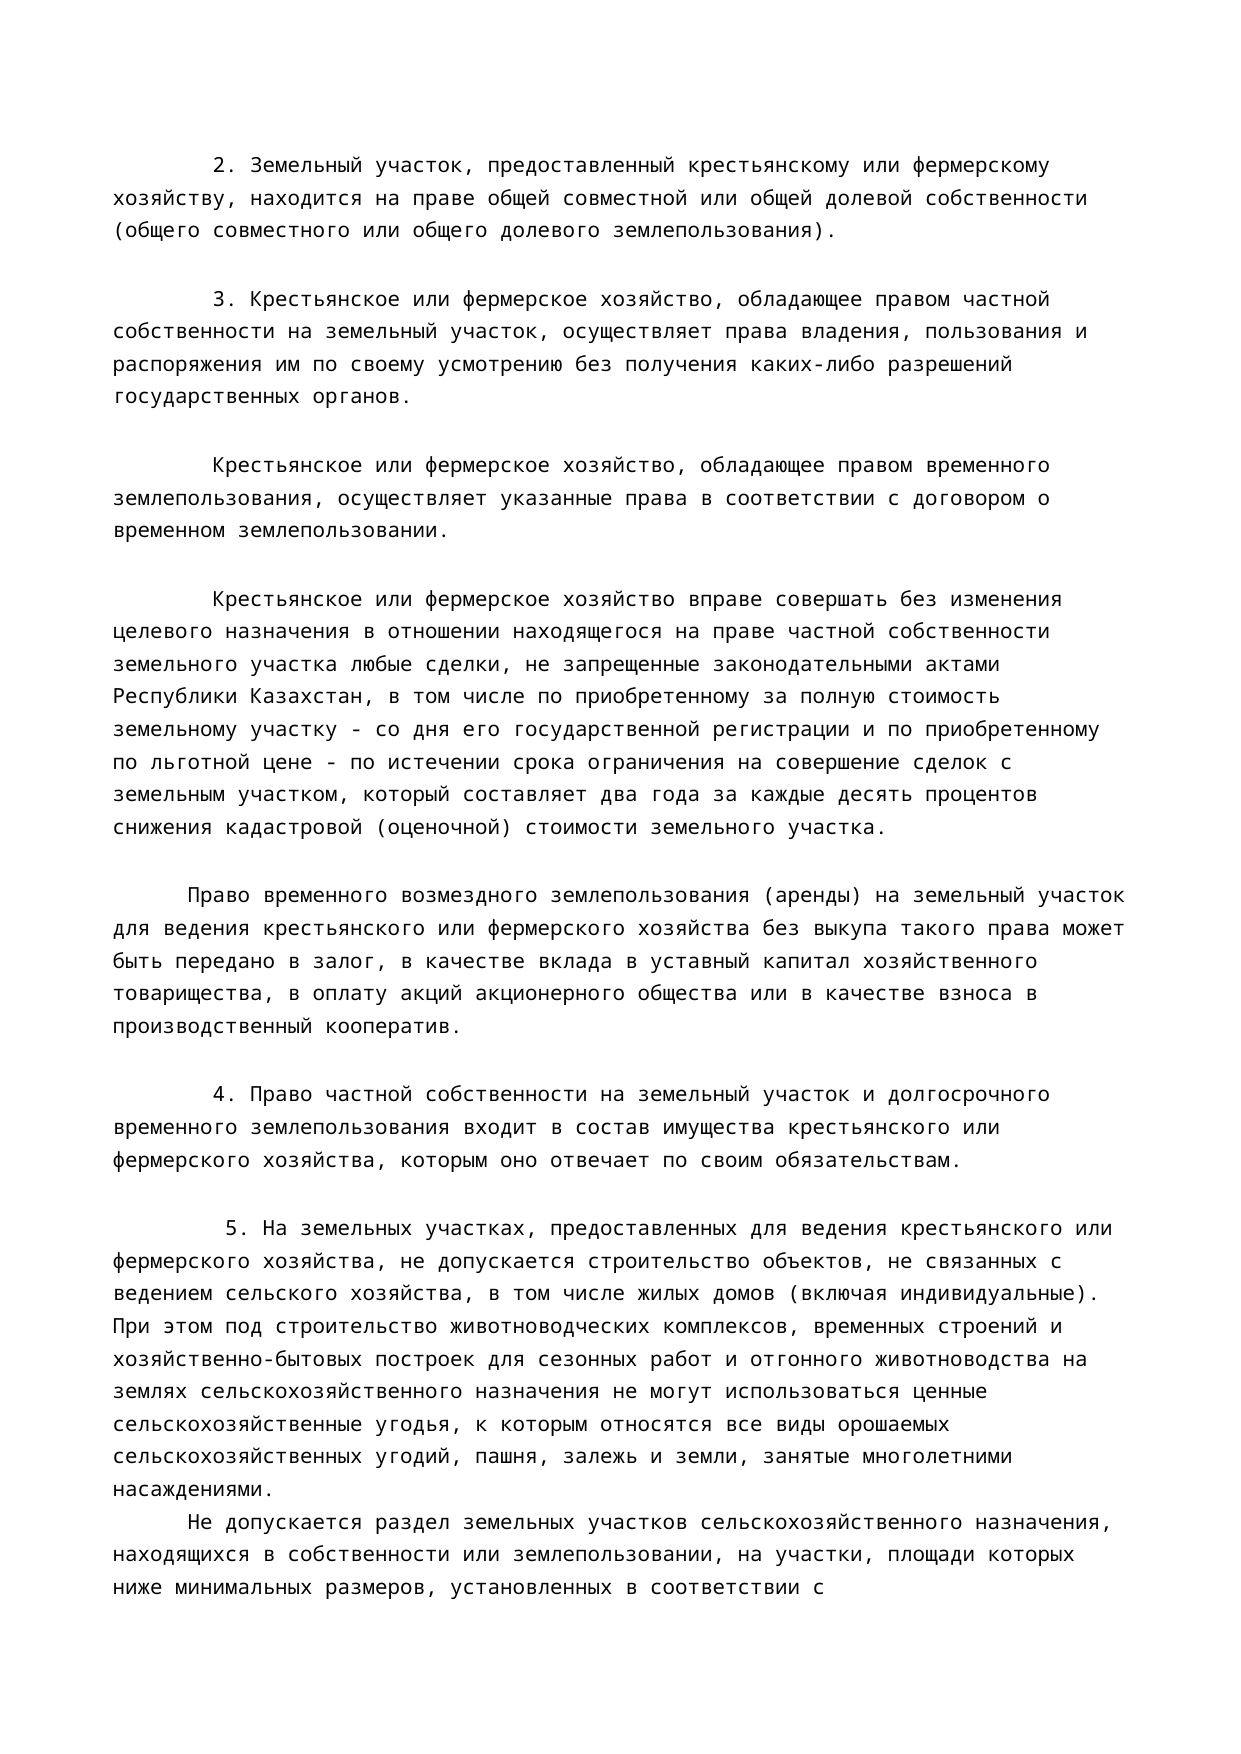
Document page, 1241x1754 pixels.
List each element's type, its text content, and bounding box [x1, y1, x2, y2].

text Право временного возмездного землепользования (аренды) на земельный участок для ведения крестьянского или фермерского хозяйства без выкупа такого права может быть передано в залог, в качестве вклада в уставный капитал хозяйственного товарищества, в оплату акций акционерного общества или в качестве взноса в производственный кооператив. [112, 881, 1128, 1039]
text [112, 1213, 1128, 1600]
text 2. Земельный участок, предоставленный крестьянскому или фермерскому хозяйству, находится на праве общей совместной или общей долевой собственности (общего совместного или общего долевого землепользования). [112, 150, 1128, 244]
text 3. Крестьянское или фермерское хозяйство, обладающее правом частной собственности на земельный участок, осуществляет права владения, пользования и распоряжения им по своему усмотрению без получения каких-либо разрешений государственных органов. [112, 284, 1128, 410]
text 4. Право частной собственности на земельный участок и долгосрочного временного землепользования входит в состав имущества крестьянского или фермерского хозяйства, которым оно отвечает по своим обязательствам. [112, 1079, 1128, 1173]
text Крестьянское или фермерское хозяйство вправе совершать без изменения целевого назначения в отношении находящегося на праве частной собственности земельного участка любые сделки, не запрещенные законодательными актами Республики Казахстан, в том числе по приобретенному за полную стоимость земельному участку - со дня его государственной регистрации и по приобретенному по льготной цене - по истечении срока ограничения на совершение сделок с земельным участком, который составляет два года за каждые десять процентов снижения кадастровой (оценочной) стоимости земельного участка. [112, 584, 1128, 841]
text Крестьянское или фермерское хозяйство, обладающее правом временного землепользования, осуществляет указанные права в соответствии с договором о временном землепользовании. [112, 450, 1128, 544]
